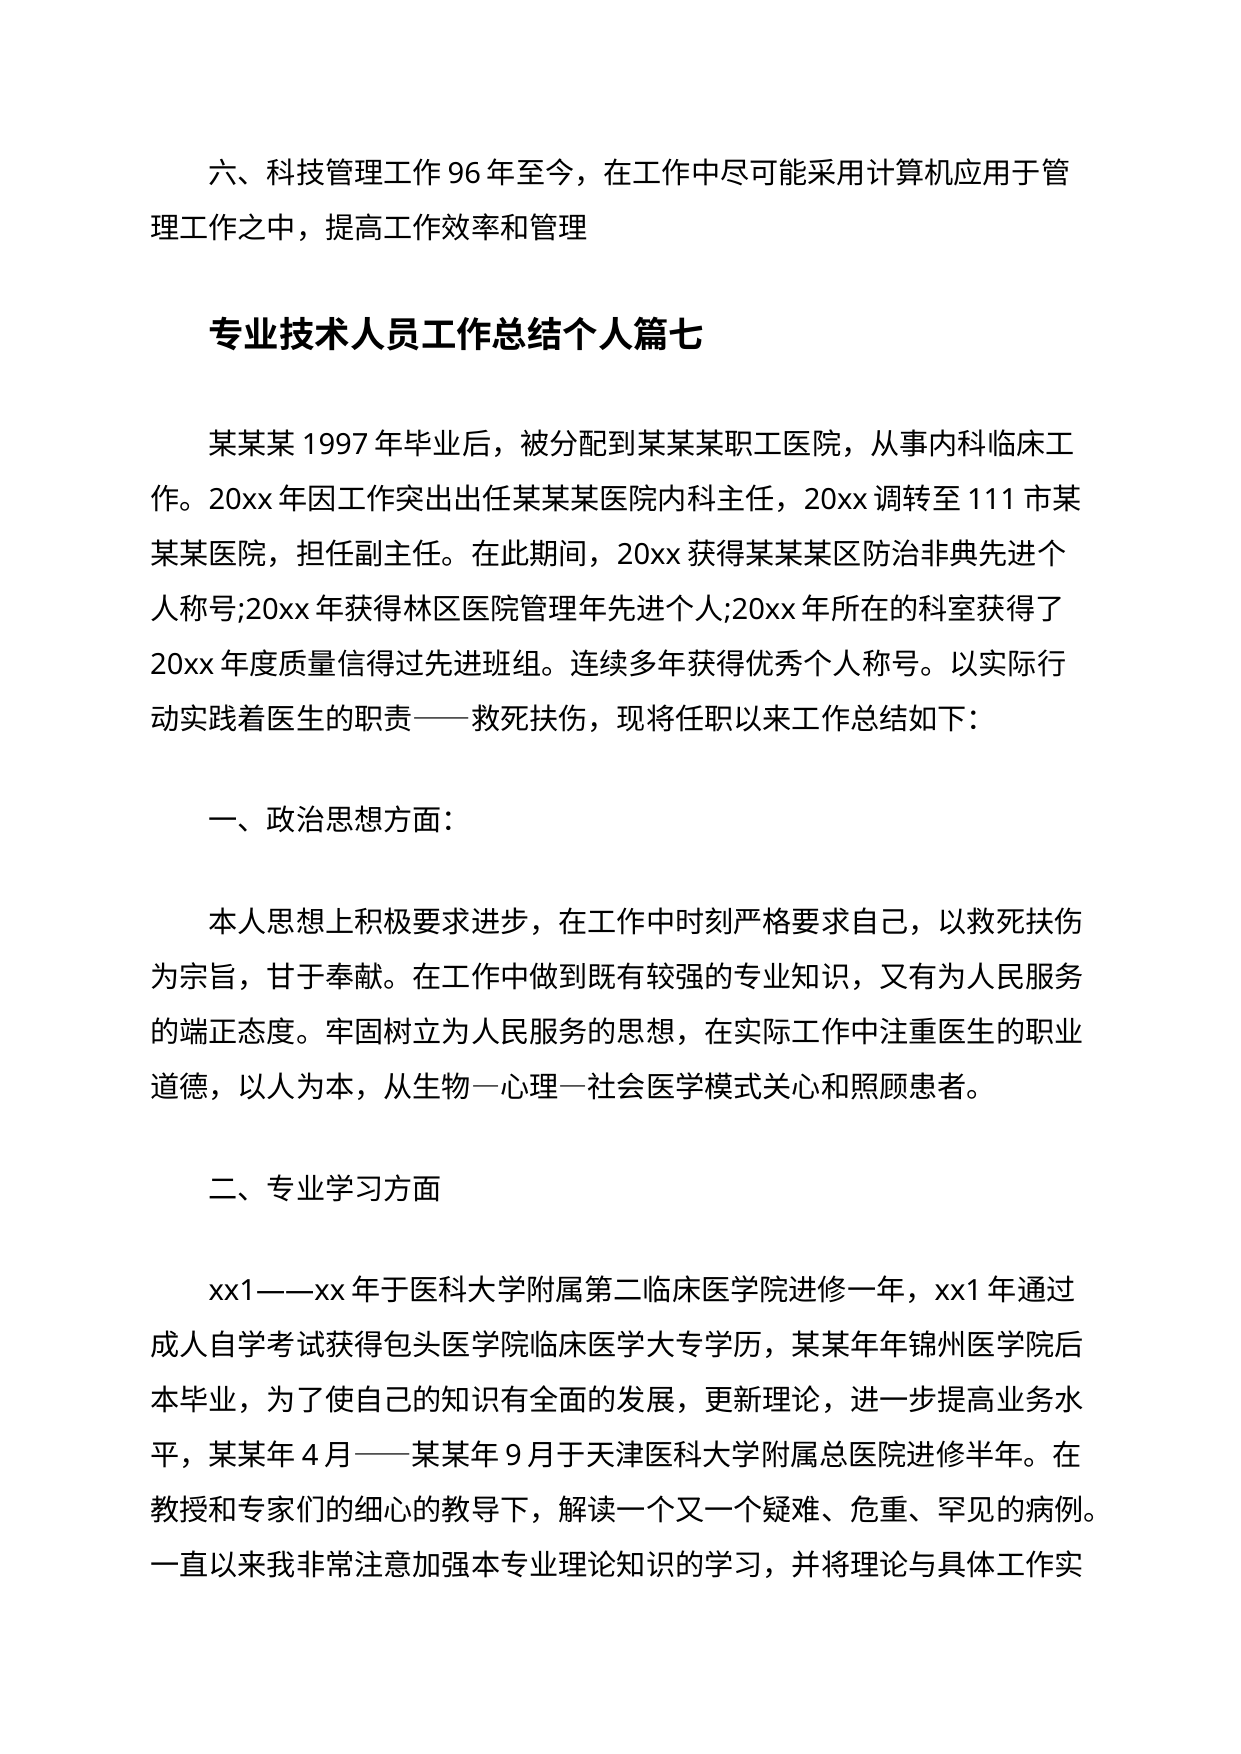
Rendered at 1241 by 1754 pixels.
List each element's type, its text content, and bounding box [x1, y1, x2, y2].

text 二、专业学习方面 [150, 1165, 1090, 1207]
text 某某某1997年毕业后，被分配到某某某职工医院，从事内科临床工作。20xx年因工作突出出任某某某医院内科主任，20xx调转至111市某某某医院，担任副主任。在此期间，20xx获得某某某区防治非典先进个人称号;20xx年获得林区医院管理年先进个人;20xx年所在的科室获得了20xx年度质量信得过先进班组。连续多年获得优秀个人称号。以实际行动实践着医生的职责——救死扶伤，现将任职以来工作总结如下： [150, 420, 1090, 737]
text 本人思想上积极要求进步，在工作中时刻严格要求自己，以救死扶伤为宗旨，甘于奉献。在工作中做到既有较强的专业知识，又有为人民服务的端正态度。牢固树立为人民服务的思想，在实际工作中注重医生的职业道德，以人为本，从生物—心理—社会医学模式关心和照顾患者。 [150, 899, 1090, 1106]
text 六、科技管理工作96年至今，在工作中尽可能采用计算机应用于管理工作之中，提高工作效率和管理 [150, 150, 1090, 247]
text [150, 1267, 1090, 1584]
text 一、政治思想方面： [150, 797, 1090, 839]
text 专业技术人员工作总结个人篇七 [150, 307, 1090, 358]
